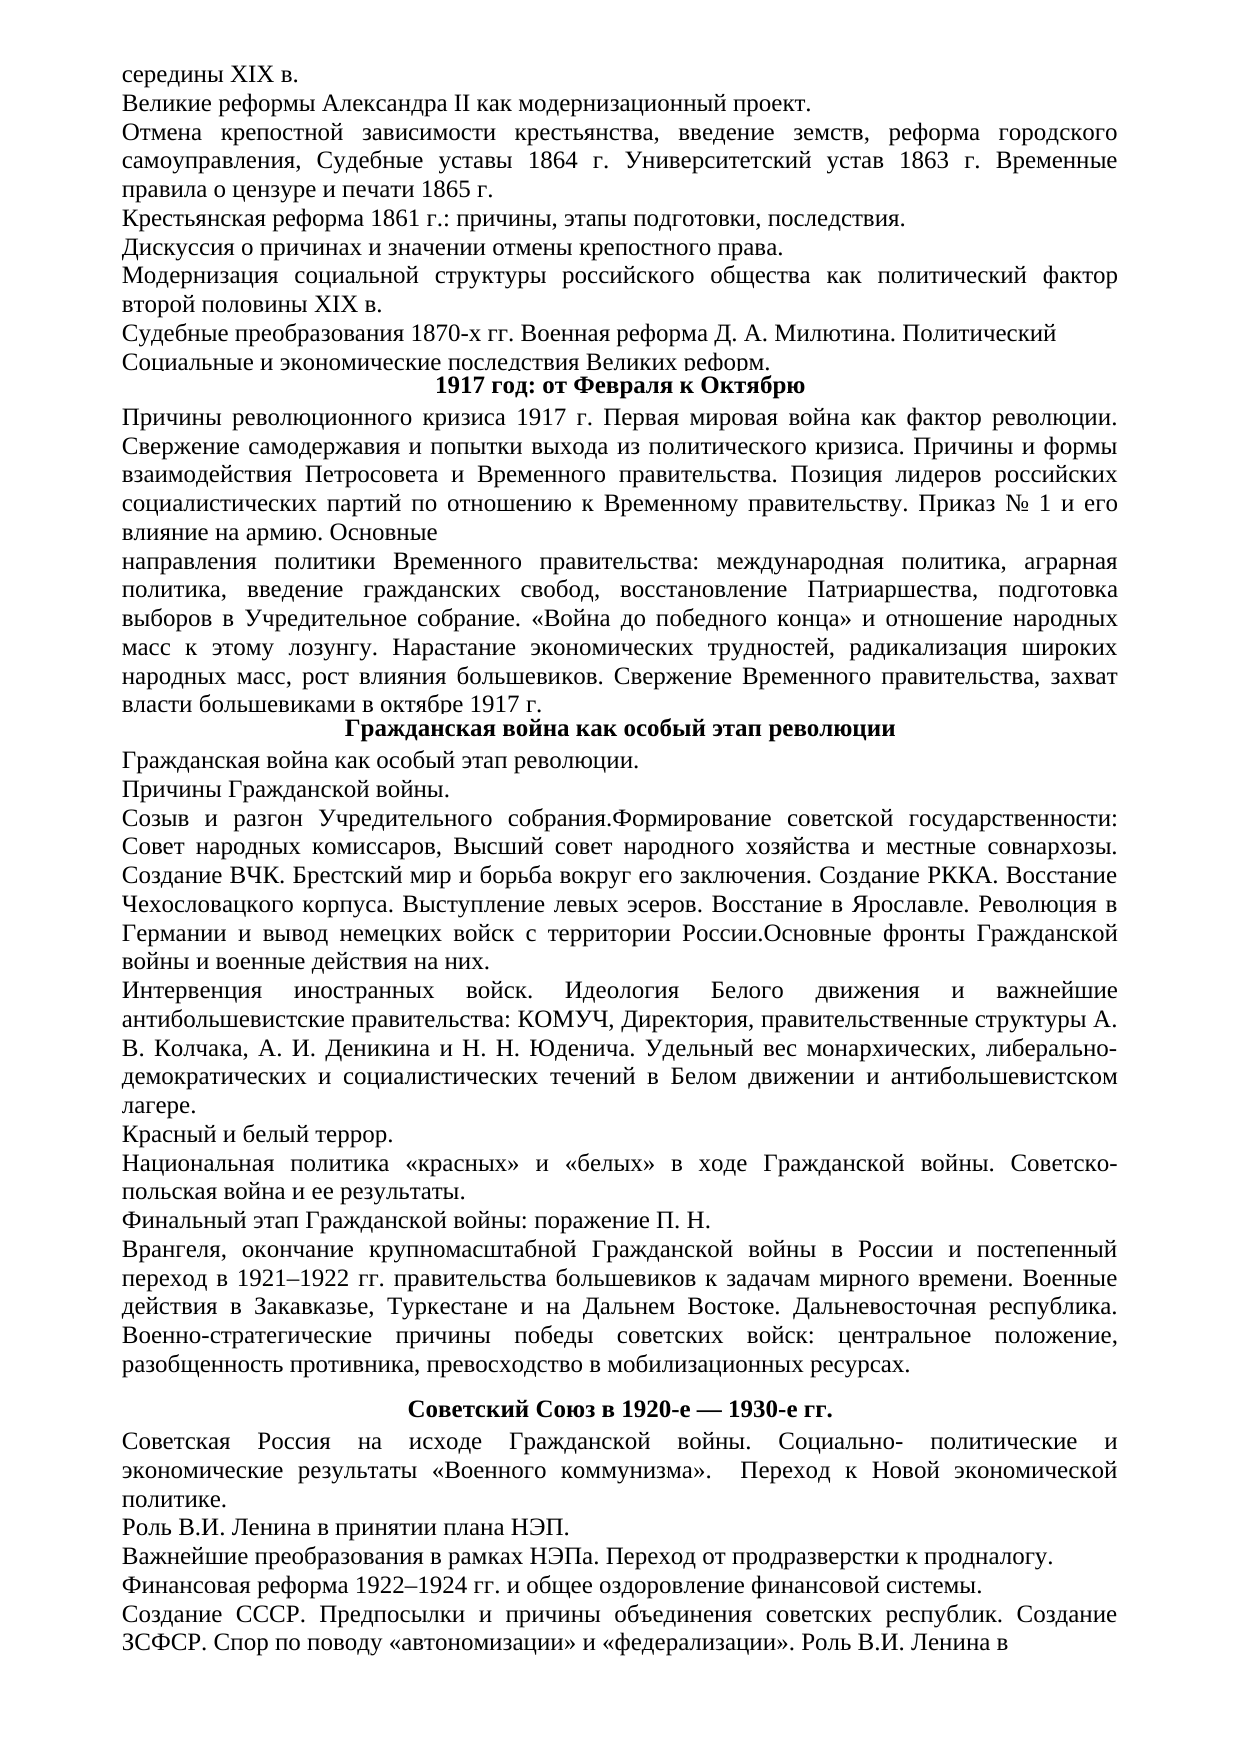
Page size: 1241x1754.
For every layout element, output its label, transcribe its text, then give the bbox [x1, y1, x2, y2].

table_header середины XIX в. Великие реформы Александра II как модернизационный проект. Отмена крепостной зависимости крестьянства, введение земств, реформа городского самоуправления, Судебные уставы 1864 г. Университетский устав 1863 г. Временные правила о цензуре и печати 1865 г. Крестьянская реформа 1861 г.: причины, этапы подготовки, последствия. Дискуссия о причинах и значении отмены крепостного права. Модернизация социальной структуры российского общества как политический фактор второй половины XIX в. Судебные преобразования 1870-х гг. Военная реформа Д. А. Милютина. Политический Социальные и экономические последствия Великих реформ. [118, 59, 1122, 370]
table_cell Гражданская война как особый этап революции. Причины Гражданской войны. Созыв и разгон Учредительного собрания.Формирование советской государственности: Совет народных комиссаров, Высший совет народного хозяйства и местные совнархозы. Создание ВЧК. Брестский мир и борьба вокруг его заключения. Создание РККА. Восстание Чехословацкого корпуса. Выступление левых эсеров. Восстание в Ярославле. Революция в Германии и вывод немецких войск с территории России.Основные фронты Гражданской войны и военные действия на них. Интервенция иностранных войск. Идеология Белого движения и важнейшие антибольшевистские правительства: КОМУЧ, Директория, правительственные структуры А. В. Колчака, А. И. Деникина и Н. Н. Юденича. Удельный вес монархических, либерально-демократических и социалистических течений в Белом движении и антибольшевистском лагере. Красный и белый террор. Национальная политика «красных» и «белых» в ходе Гражданской войны. Советско- польская война и ее результаты. Финальный этап Гражданской войны: поражение П. Н. Врангеля, окончание крупномасштабной Гражданской войны в России и постепенный переход в 1921–1922 гг. правительства большевиков к задачам мирного времени. Военные действия в Закавказье, Туркестане и на Дальнем Востоке. Дальневосточная республика. Военно-стратегические причины победы советских войск: центральное положение, разобщенность противника, превосходство в мобилизационных ресурсах. [118, 745, 1122, 1394]
table_cell 1917 год: от Февраля к Октябрю [118, 370, 1122, 402]
table_cell Советская Россия на исходе Гражданской войны. Социально- политические и экономические результаты «Военного коммунизма». Переход к Новой экономической политике. Роль В.И. Ленина в принятии плана НЭП. Важнейшие преобразования в рамках НЭПа. Переход от продразверстки к продналогу. Финансовая реформа 1922–1924 гг. и общее оздоровление финансовой системы. Создание СССР. Предпосылки и причины объединения советских республик. Создание ЗСФСР. Спор по поводу «автономизации» и «федерализации». Роль В.И. Ленина в [118, 1426, 1122, 1662]
table_cell Советский Союз в 1920-е — 1930-е гг. [118, 1395, 1122, 1426]
table_cell Причины революционного кризиса 1917 г. Первая мировая война как фактор революции. Свержение самодержавия и попытки выхода из политического кризиса. Причины и формы взаимодействия Петросовета и Временного правительства. Позиция лидеров российских социалистических партий по отношению к Временному правительству. Приказ № 1 и его влияние на армию. Основные направления политики Временного правительства: международная политика, аграрная политика, введение гражданских свобод, восстановление Патриаршества, подготовка выборов в Учредительное собрание. «Война до победного конца» и отношение народных масс к этому лозунгу. Нарастание экономических трудностей, радикализация широких народных масс, рост влияния большевиков. Свержение Временного правительства, захват власти большевиками в октябре 1917 г. [118, 402, 1122, 713]
table_cell Гражданская война как особый этап революции [118, 714, 1122, 745]
